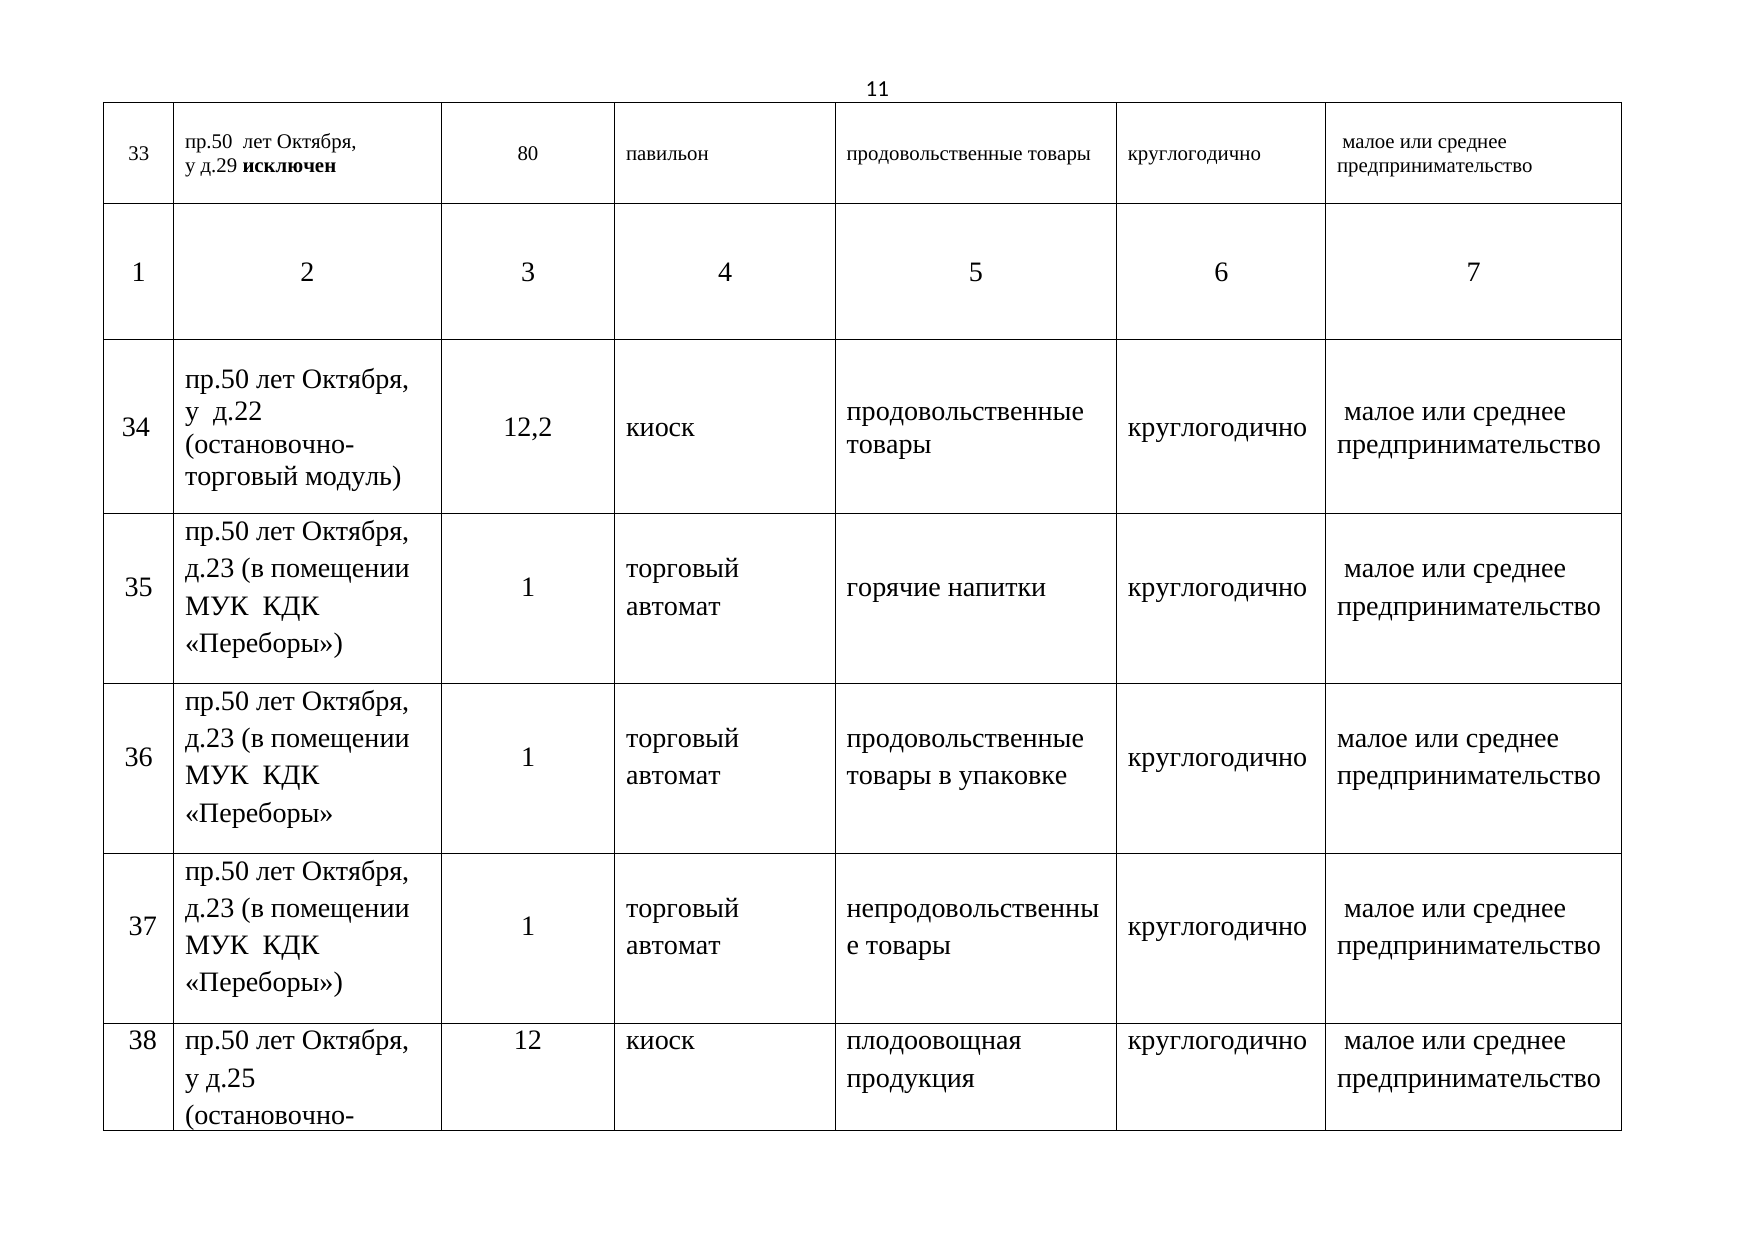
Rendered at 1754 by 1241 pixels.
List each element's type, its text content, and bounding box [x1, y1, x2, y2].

table_cell круглогодично [1117, 103, 1325, 203]
table_cell 12,2 [442, 340, 614, 513]
table_cell малое или среднее предпринимательство [1326, 340, 1621, 513]
table_cell 37 [104, 854, 173, 1022]
table_cell круглогодично [1117, 684, 1325, 853]
table_cell 6 [1117, 204, 1325, 339]
table_cell 34 [104, 340, 173, 513]
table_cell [1326, 103, 1621, 203]
table_cell торговый автомат [615, 514, 835, 683]
table_cell малое или среднее предпринимательство [1326, 684, 1621, 853]
table_cell 80 [442, 103, 614, 203]
table_cell пр.50 лет Октября, д.23 (в помещении МУК КДК «Переборы») [174, 514, 441, 683]
table_cell круглогодично [1117, 340, 1325, 513]
table_cell 1 [442, 514, 614, 683]
table_cell продовольственные товары [836, 103, 1116, 203]
table_cell киоск [615, 340, 835, 513]
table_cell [836, 1024, 1116, 1130]
table_cell 1 [442, 684, 614, 853]
table_cell продовольственные товары [836, 340, 1116, 513]
table_cell малое или среднее предпринимательство [1326, 854, 1621, 1022]
table_cell пр.50 лет Октября, у д.22 (остановочно-торговый модуль) [174, 340, 441, 513]
table_cell киоск [615, 1024, 835, 1130]
table_cell 4 [615, 204, 835, 339]
table_cell 1 [104, 204, 173, 339]
table_cell павильон [615, 103, 835, 203]
table_cell круглогодично [1117, 514, 1325, 683]
table_cell 5 [836, 204, 1116, 339]
table_cell малое или среднее предпринимательство [1326, 514, 1621, 683]
table_cell пр.50 лет Октября, у д.29 исключен [174, 103, 441, 203]
table_cell 3 [442, 204, 614, 339]
table_cell 38 [104, 1024, 173, 1130]
table_cell 12 [442, 1024, 614, 1130]
table_cell горячие напитки [836, 514, 1116, 683]
table_cell 35 [104, 514, 173, 683]
table_cell пр.50 лет Октября, д.23 (в помещении МУК КДК «Переборы») [174, 854, 441, 1022]
table_cell круглогодично [1117, 854, 1325, 1022]
table_cell 36 [104, 684, 173, 853]
table_cell 1 [442, 854, 614, 1022]
table_cell торговый автомат [615, 684, 835, 853]
table_cell 2 [174, 204, 441, 339]
table_cell торговый автомат [615, 854, 835, 1022]
table_cell непродовольственные товары [836, 854, 1116, 1022]
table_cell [174, 1024, 441, 1130]
table_cell продовольственные товары в упаковке [836, 684, 1116, 853]
table_cell круглогодично [1117, 1024, 1325, 1130]
table_cell 33 [104, 103, 173, 203]
table_cell пр.50 лет Октября, д.23 (в помещении МУК КДК «Переборы» [174, 684, 441, 853]
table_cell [1326, 1024, 1621, 1130]
table_cell 7 [1326, 204, 1621, 339]
